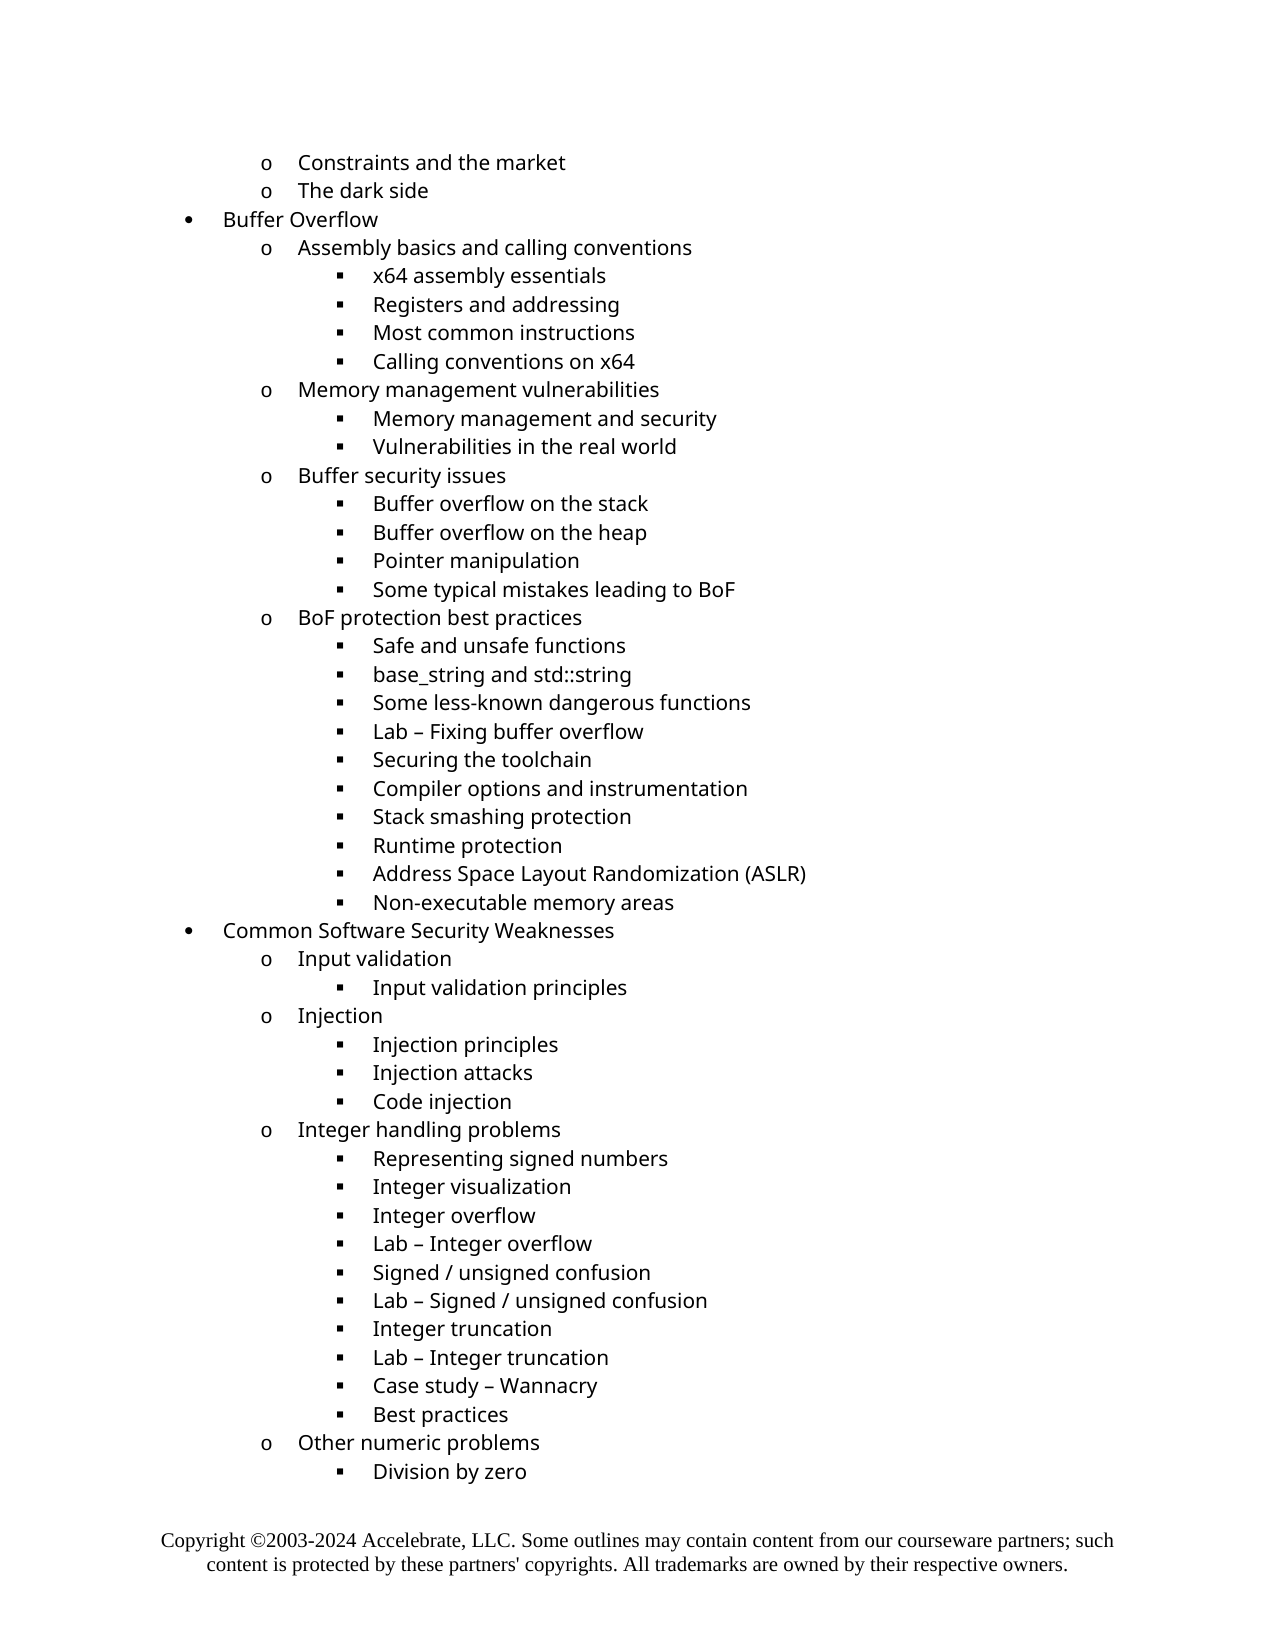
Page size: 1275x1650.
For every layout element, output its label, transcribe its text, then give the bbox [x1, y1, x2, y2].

list Memory management and security [335, 404, 1127, 432]
list Common Software Security Weaknesses [185, 916, 1127, 944]
list Pointer manipulation [335, 546, 1127, 575]
list Buffer overflow on the heap [335, 518, 1127, 546]
list Compiler options and instrumentation [335, 774, 1127, 802]
list Injection [260, 1001, 1127, 1030]
list Best practices [335, 1400, 1127, 1428]
list Input validation principles [335, 973, 1127, 1001]
list x64 assembly essentials [335, 262, 1127, 290]
list base_string and std::string [335, 660, 1127, 688]
list Buffer Overflow [185, 205, 1127, 233]
list Code injection [335, 1087, 1127, 1115]
list Assembly basics and calling conventions [260, 233, 1127, 262]
list Lab – Integer truncation [335, 1343, 1127, 1371]
list Lab – Signed / unsigned confusion [335, 1286, 1127, 1314]
list Other numeric problems [260, 1428, 1127, 1457]
list Vulnerabilities in the real world [335, 432, 1127, 461]
list Non-executable memory areas [335, 888, 1127, 916]
list Constraints and the market [260, 148, 1127, 176]
list Most common instructions [335, 318, 1127, 347]
list Integer overflow [335, 1201, 1127, 1229]
list Stack smashing protection [335, 802, 1127, 831]
list Address Space Layout Randomization (ASLR) [335, 859, 1127, 888]
list Division by zero [335, 1457, 1127, 1485]
list Lab – Fixing buffer overflow [335, 717, 1127, 745]
list Runtime protection [335, 831, 1127, 859]
list The dark side [260, 176, 1127, 205]
list Signed / unsigned confusion [335, 1258, 1127, 1286]
list Integer visualization [335, 1172, 1127, 1201]
list Integer handling problems [260, 1115, 1127, 1144]
list Buffer overflow on the stack [335, 489, 1127, 518]
list Buffer security issues [260, 461, 1127, 489]
list Injection principles [335, 1030, 1127, 1058]
list Safe and unsafe functions [335, 632, 1127, 660]
list Some less-known dangerous functions [335, 688, 1127, 717]
list Input validation [260, 944, 1127, 973]
list Securing the toolchain [335, 745, 1127, 774]
list Some typical mistakes leading to BoF [335, 575, 1127, 603]
list Representing signed numbers [335, 1144, 1127, 1172]
list Calling conventions on x64 [335, 347, 1127, 375]
list Injection attacks [335, 1058, 1127, 1087]
list Case study – Wannacry [335, 1371, 1127, 1400]
list Registers and addressing [335, 290, 1127, 318]
list Lab – Integer overflow [335, 1229, 1127, 1258]
list BoF protection best practices [260, 603, 1127, 632]
list Integer truncation [335, 1314, 1127, 1343]
list Memory management vulnerabilities [260, 375, 1127, 404]
